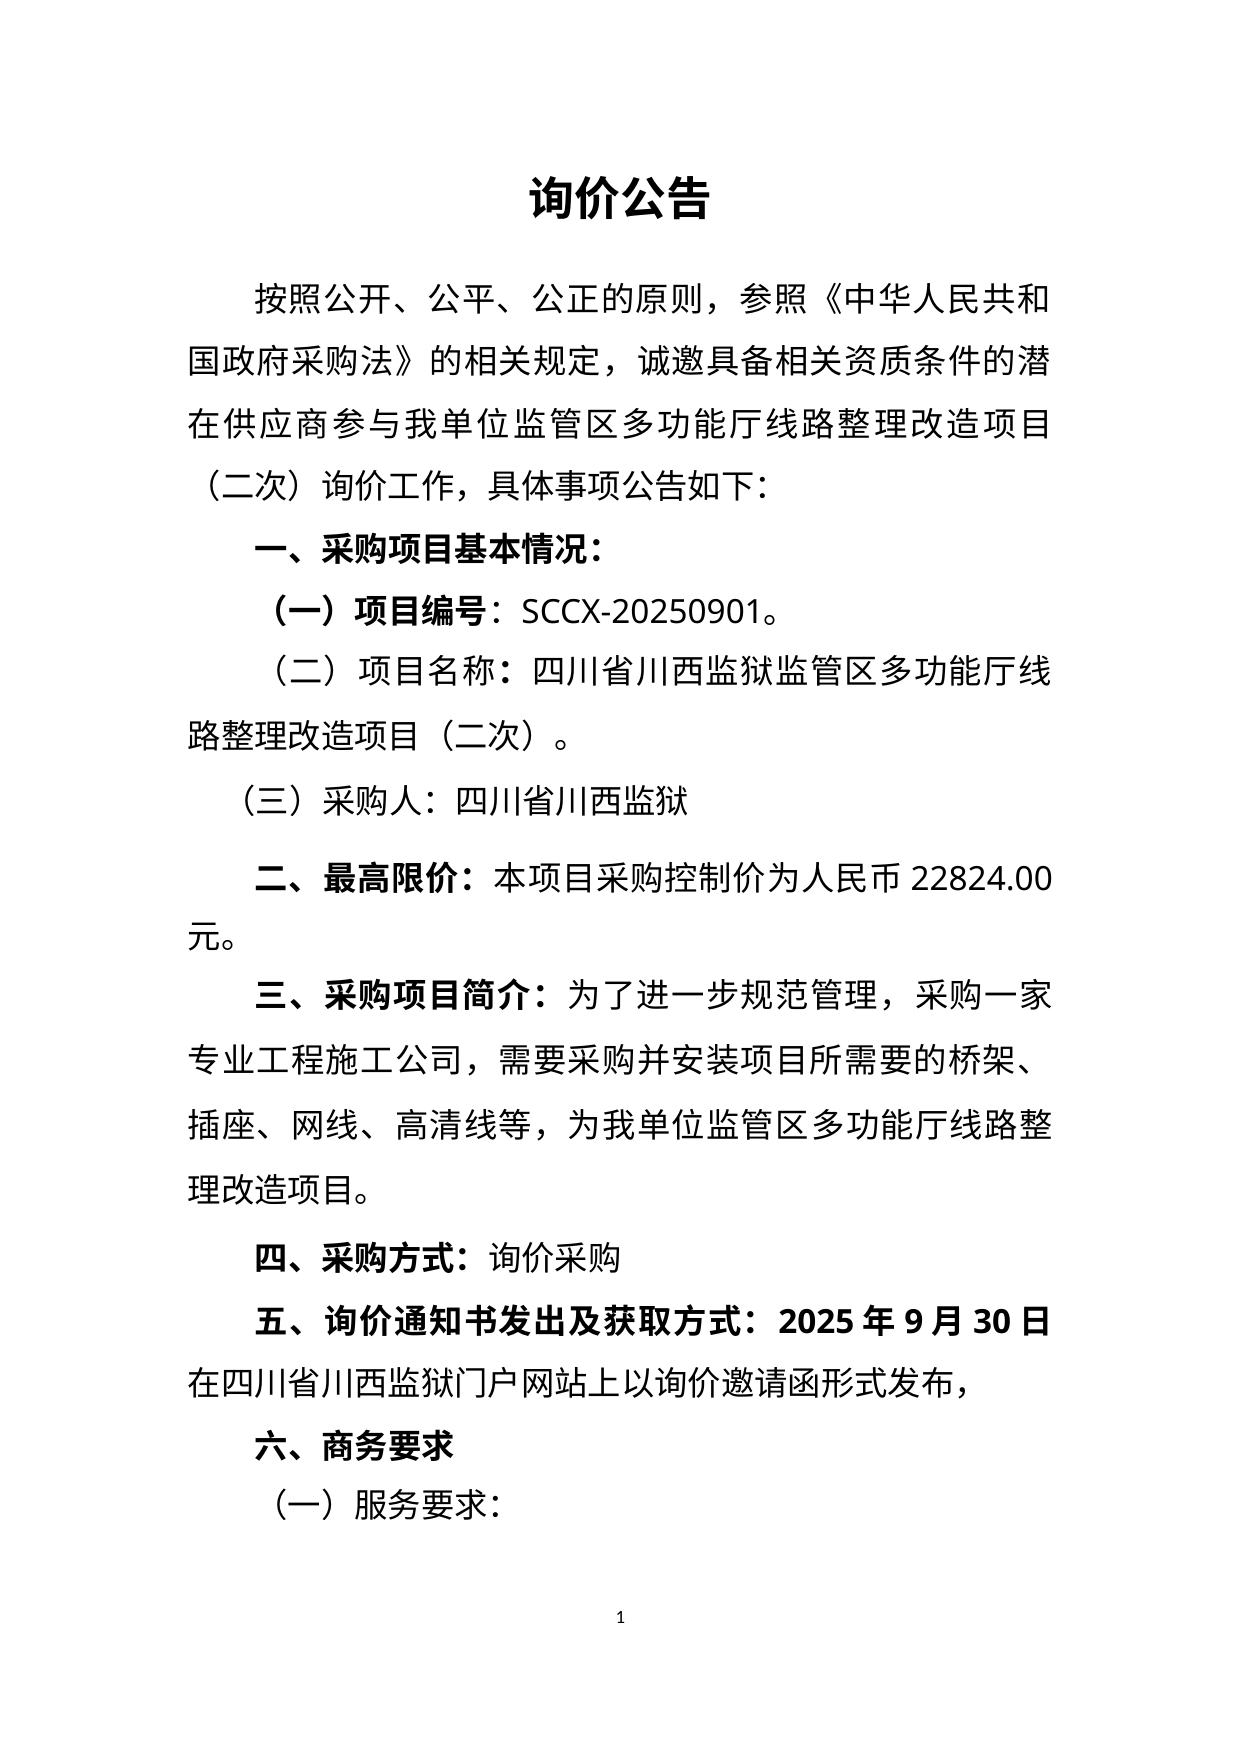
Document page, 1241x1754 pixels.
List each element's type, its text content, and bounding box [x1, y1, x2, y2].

list （一）项目编号：SCCX-20250901。 [187, 574, 1053, 636]
text 四、采购方式：询价采购 [187, 1221, 1053, 1283]
text （三）采购人：四川省川西监狱 [187, 766, 1053, 831]
list 二、最高限价：本项目采购控制价为人民币22824.00元。 [187, 844, 1053, 961]
text 三、采购项目简介：为了进一步规范管理，采购一家专业工程施工公司，需要采购并安装项目所需要的桥架、插座、网线、高清线等，为我单位监管区多功能厅线路整理改造项目。 [187, 961, 1053, 1221]
text （一）服务要求： [187, 1471, 1053, 1536]
text 询价公告 [187, 162, 1053, 228]
text 按照公开、公平、公正的原则，参照《中华人民共和国政府采购法》的相关规定，诚邀具备相关资质条件的潜在供应商参与我单位监管区多功能厅线路整理改造项目（二次）询价工作，具体事项公告如下： [187, 261, 1053, 511]
list 一、采购项目基本情况： [187, 511, 1053, 574]
text 六、商务要求 [187, 1408, 1053, 1471]
text 五、询价通知书发出及获取方式：2025年9月30日在四川省川西监狱门户网站上以询价邀请函形式发布， [187, 1283, 1053, 1408]
text （二）项目名称：四川省川西监狱监管区多功能厅线路整理改造项目（二次）。 [187, 636, 1053, 766]
